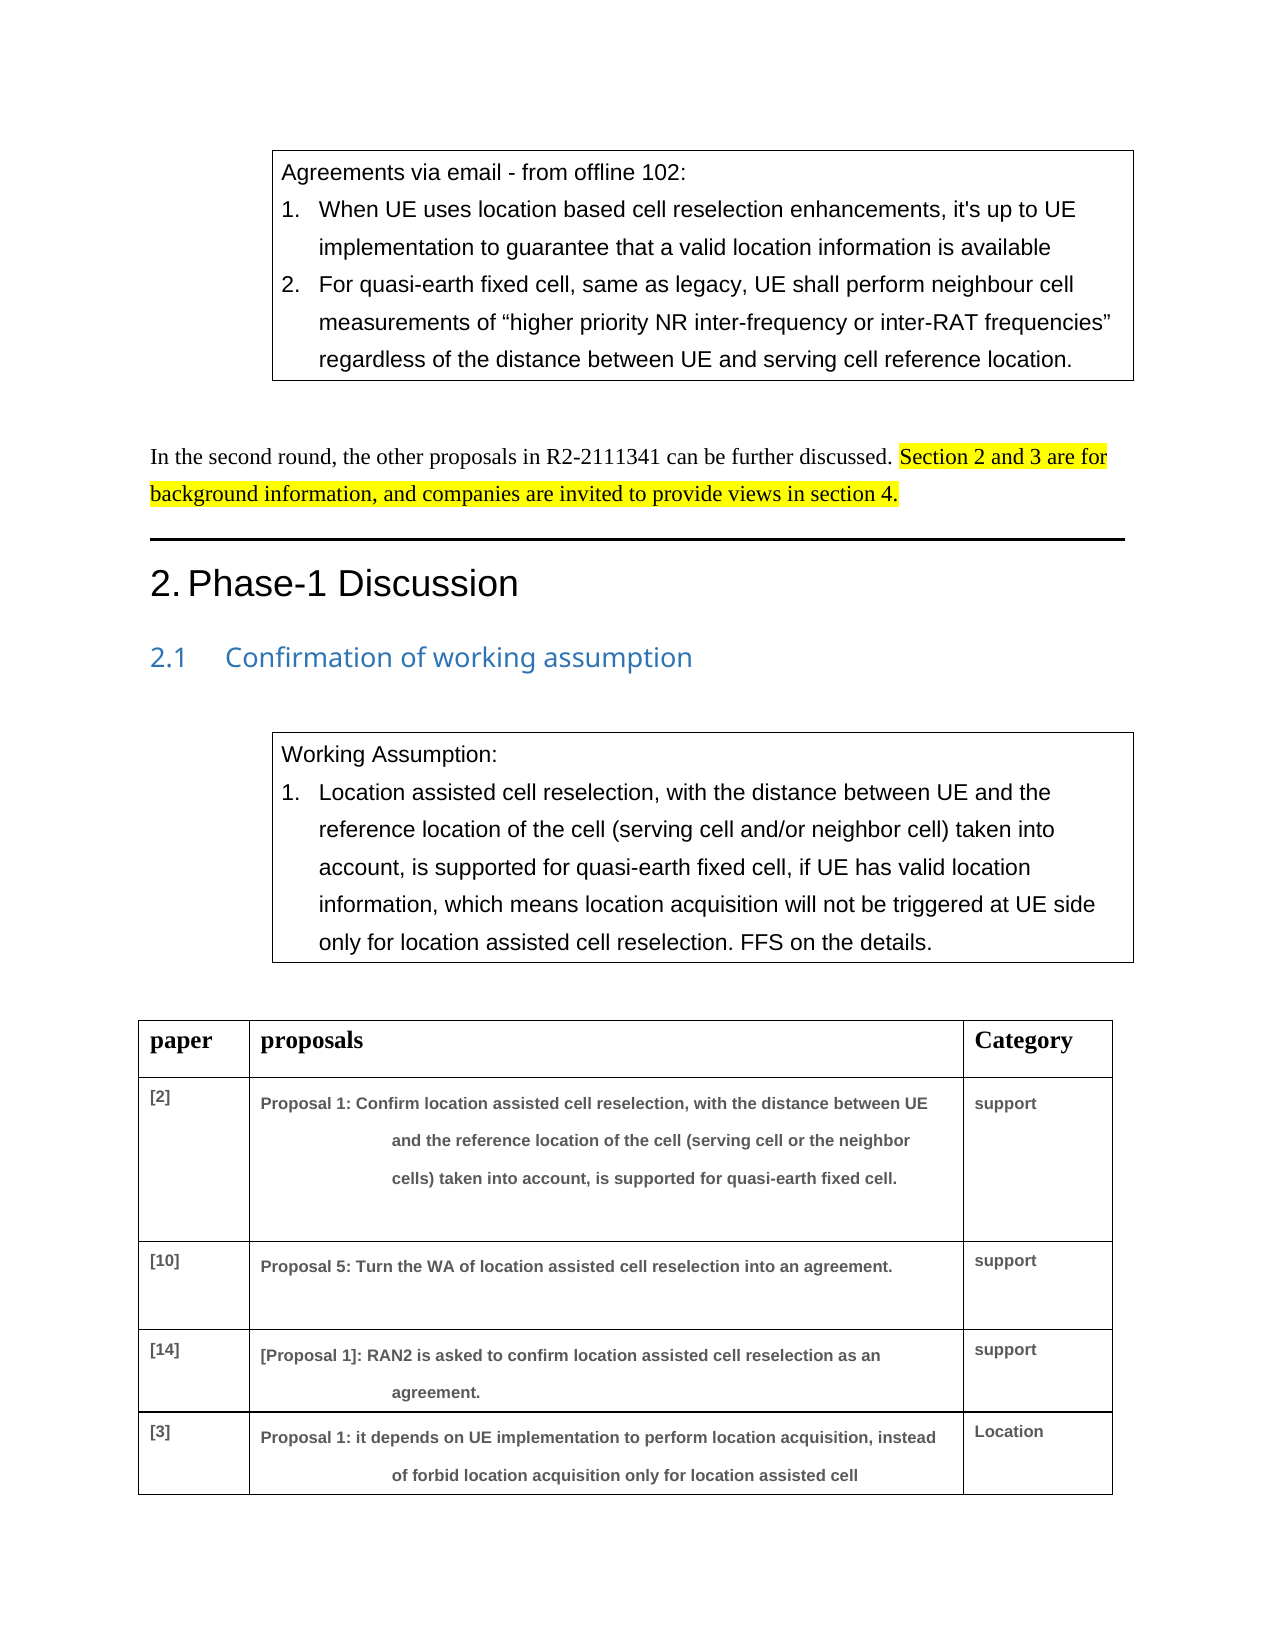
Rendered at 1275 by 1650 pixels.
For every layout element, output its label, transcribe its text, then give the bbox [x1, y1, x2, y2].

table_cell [250, 1413, 963, 1494]
table_cell support [964, 1330, 1112, 1411]
table_cell support [964, 1078, 1112, 1241]
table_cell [964, 1413, 1112, 1494]
table_cell [14] [139, 1330, 249, 1411]
table_header Category [964, 1021, 1112, 1077]
subtitle Confirmation of working assumption [150, 638, 1125, 676]
table_cell [Proposal 1]: RAN2 is asked to confirm location assisted cell reselection as an agreement. [250, 1330, 963, 1411]
table_cell Proposal 5: Turn the WA of location assisted cell reselection into an agreement. [250, 1242, 963, 1329]
list When UE uses location based cell reselection enhancements, it's up to UE implementation to guarantee that a valid location information is available [273, 187, 1133, 262]
table_cell [2] [139, 1078, 249, 1241]
list Location assisted cell reselection, with the distance between UE and the reference location of the cell (serving cell and/or neighbor cell) taken into account, is supported for quasi-earth fixed cell, if UE has valid location information, which means location acquisition will not be triggered at UE side only for location assisted cell reselection. FFS on the details. [273, 770, 1133, 962]
text In the second round, the other proposals in R2-2111341 can be further discussed. Section 2 and 3 are for background information, and companies are invited to provide views in section 4. [150, 437, 1125, 512]
table_cell Proposal 1: Confirm location assisted cell reselection, with the distance between UE and the reference location of the cell (serving cell or the neighbor cells) taken into account, is supported for quasi-earth fixed cell. [250, 1078, 963, 1241]
table_cell support [964, 1242, 1112, 1329]
table_header paper [139, 1021, 249, 1077]
text Working Assumption: [273, 733, 1133, 770]
table_cell [3] [139, 1413, 249, 1494]
table_header proposals [250, 1021, 963, 1077]
text Agreements via email - from offline 102: [273, 151, 1133, 187]
subtitle Phase-1 Discussion [150, 541, 1125, 620]
list For quasi-earth fixed cell, same as legacy, UE shall perform neighbour cell measurements of “higher priority NR inter-frequency or inter-RAT frequencies” regardless of the distance between UE and serving cell reference location. [273, 262, 1133, 380]
table_cell [10] [139, 1242, 249, 1329]
